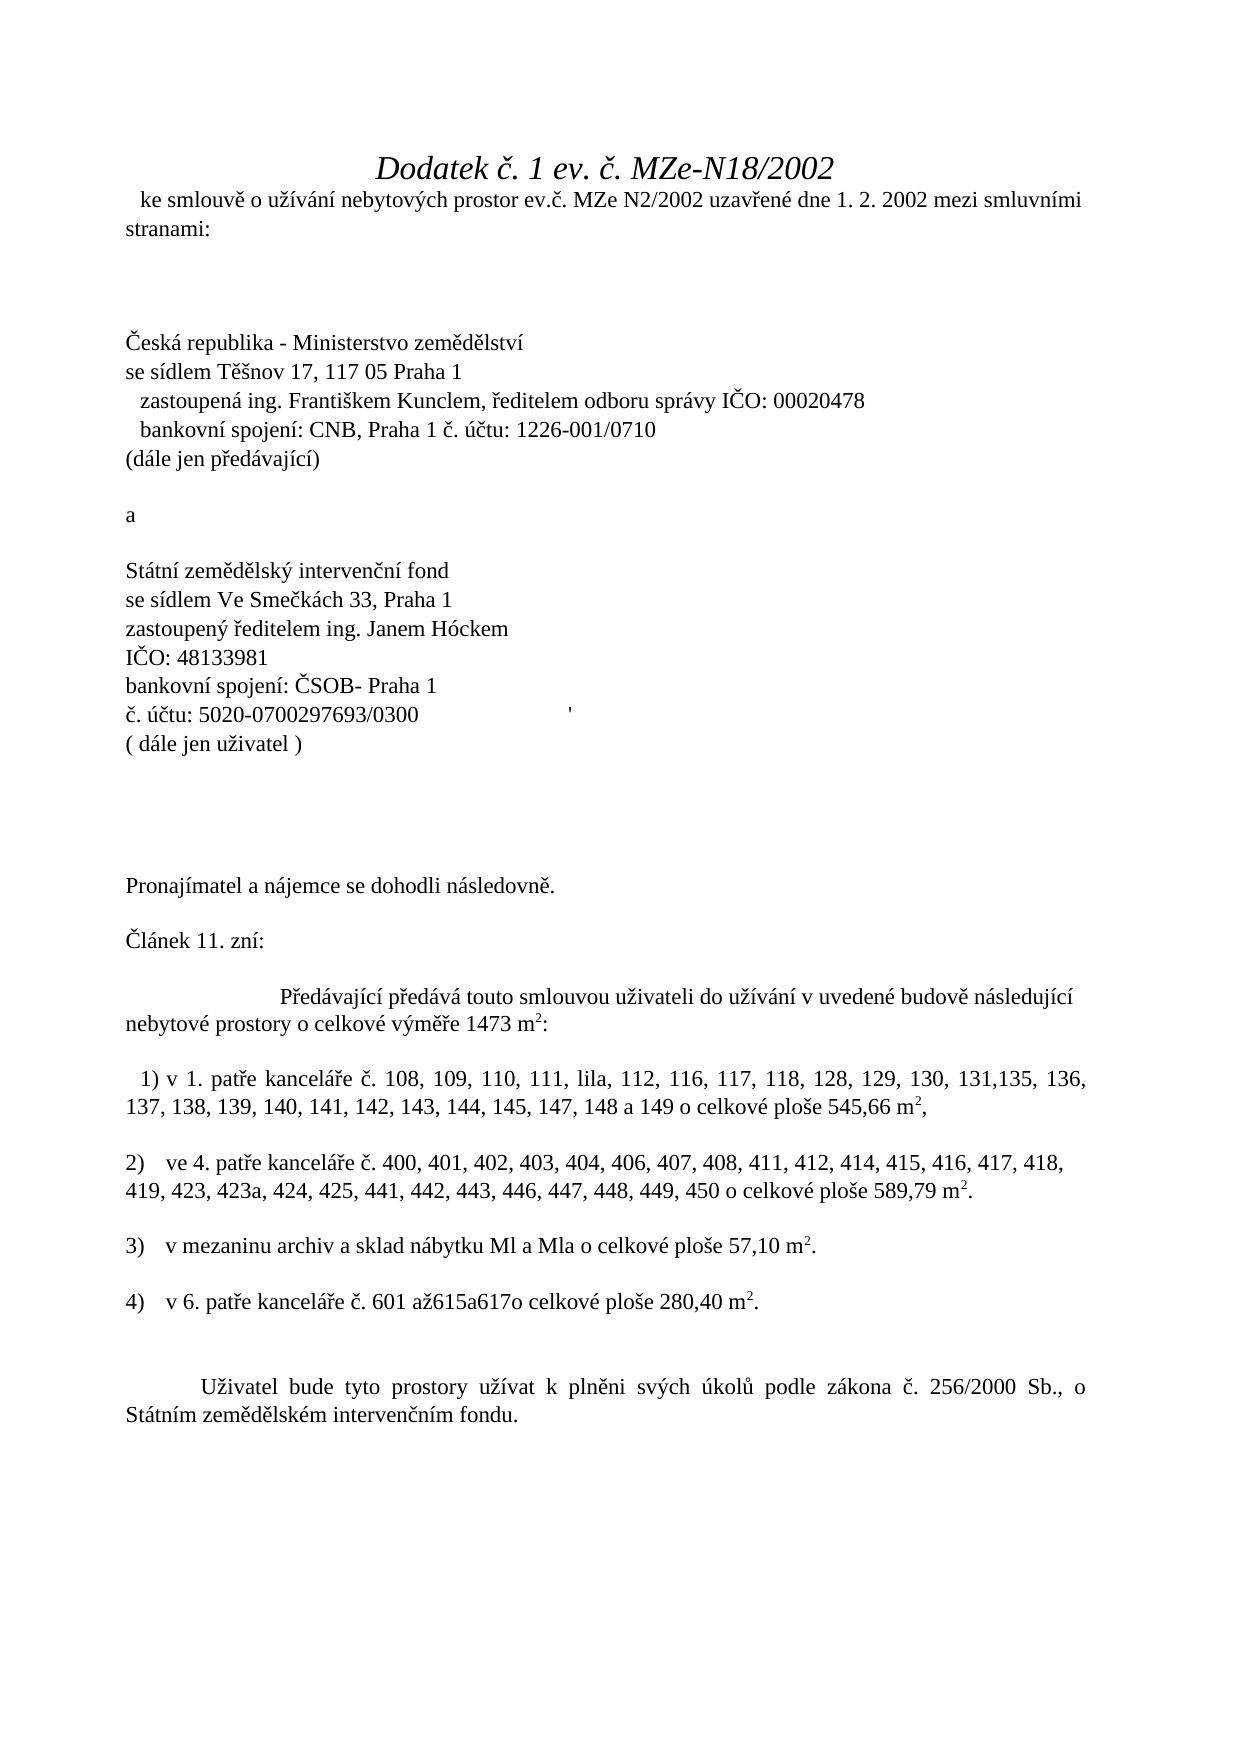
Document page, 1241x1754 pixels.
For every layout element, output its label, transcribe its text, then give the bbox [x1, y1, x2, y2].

text bankovní spojení: ČSOB- Praha 1 [125, 672, 1088, 699]
text se sídlem Ve Smečkách 33, Praha 1 [125, 586, 1088, 612]
text Státní zemědělský intervenční fond [125, 557, 1088, 583]
text Dodatek č. 1 ev. č. MZe-N18/2002 [125, 148, 1088, 186]
text Česká republika - Ministerstvo zemědělství [125, 329, 1088, 355]
list v mezaninu archiv a sklad nábytku Ml a Mla o celkové ploše 57,10 m2. [125, 1232, 1088, 1259]
text Uživatel bude tyto prostory užívat k plněni svých úkolů podle zákona č. 256/2000 Sb., o Státním zemědělském intervenčním fondu. [125, 1373, 1088, 1427]
text se sídlem Těšnov 17, 117 05 Praha 1 [125, 358, 1088, 384]
list ve 4. patře kanceláře č. 400, 401, 402, 403, 404, 406, 407, 408, 411, 412, 414, 415, 416, 417, 418, 419, 423, 423a, 424, 425, 441, 442, 443, 446, 447, 448, 449, 450 o celkové ploše 589,79 m2. [125, 1148, 1088, 1203]
text Pronajímatel a nájemce se dohodli následovně. [125, 872, 1088, 898]
text Článek 11. zní: [125, 927, 1088, 954]
text a [125, 501, 1088, 527]
text ke smlouvě o užívání nebytových prostor ev.č. MZe N2/2002 uzavřené dne 1. 2. 2002 mezi smluvními stranami: [125, 186, 1088, 241]
text ( dále jen uživatel ) [125, 730, 1088, 757]
list v 1. patře kanceláře č. 108, 109, 110, 111, lila, 112, 116, 117, 118, 128, 129, 130, 131,135, 136, 137, 138, 139, 140, 141, 142, 143, 144, 145, 147, 148 a 149 o celkové ploše 545,66 m2, [125, 1065, 1088, 1120]
text (dále jen předávající) [125, 444, 1088, 471]
text zastoupená ing. Františkem Kunclem, ředitelem odboru správy IČO: 00020478 [125, 387, 1088, 413]
text IČO: 48133981 [125, 643, 1088, 670]
list v 6. patře kanceláře č. 601 až615a617o celkové ploše 280,40 m2. [125, 1288, 1088, 1314]
text zastoupený ředitelem ing. Janem Hóckem [125, 614, 1088, 641]
text č. účtu: 5020-0700297693/0300 ' [125, 701, 1088, 728]
text bankovní spojení: CNB, Praha 1 č. účtu: 1226-001/0710 [125, 416, 1088, 442]
text Předávající předává touto smlouvou uživateli do užívání v uvedené budově následující nebytové prostory o celkové výměře 1473 m2: [125, 983, 1088, 1037]
